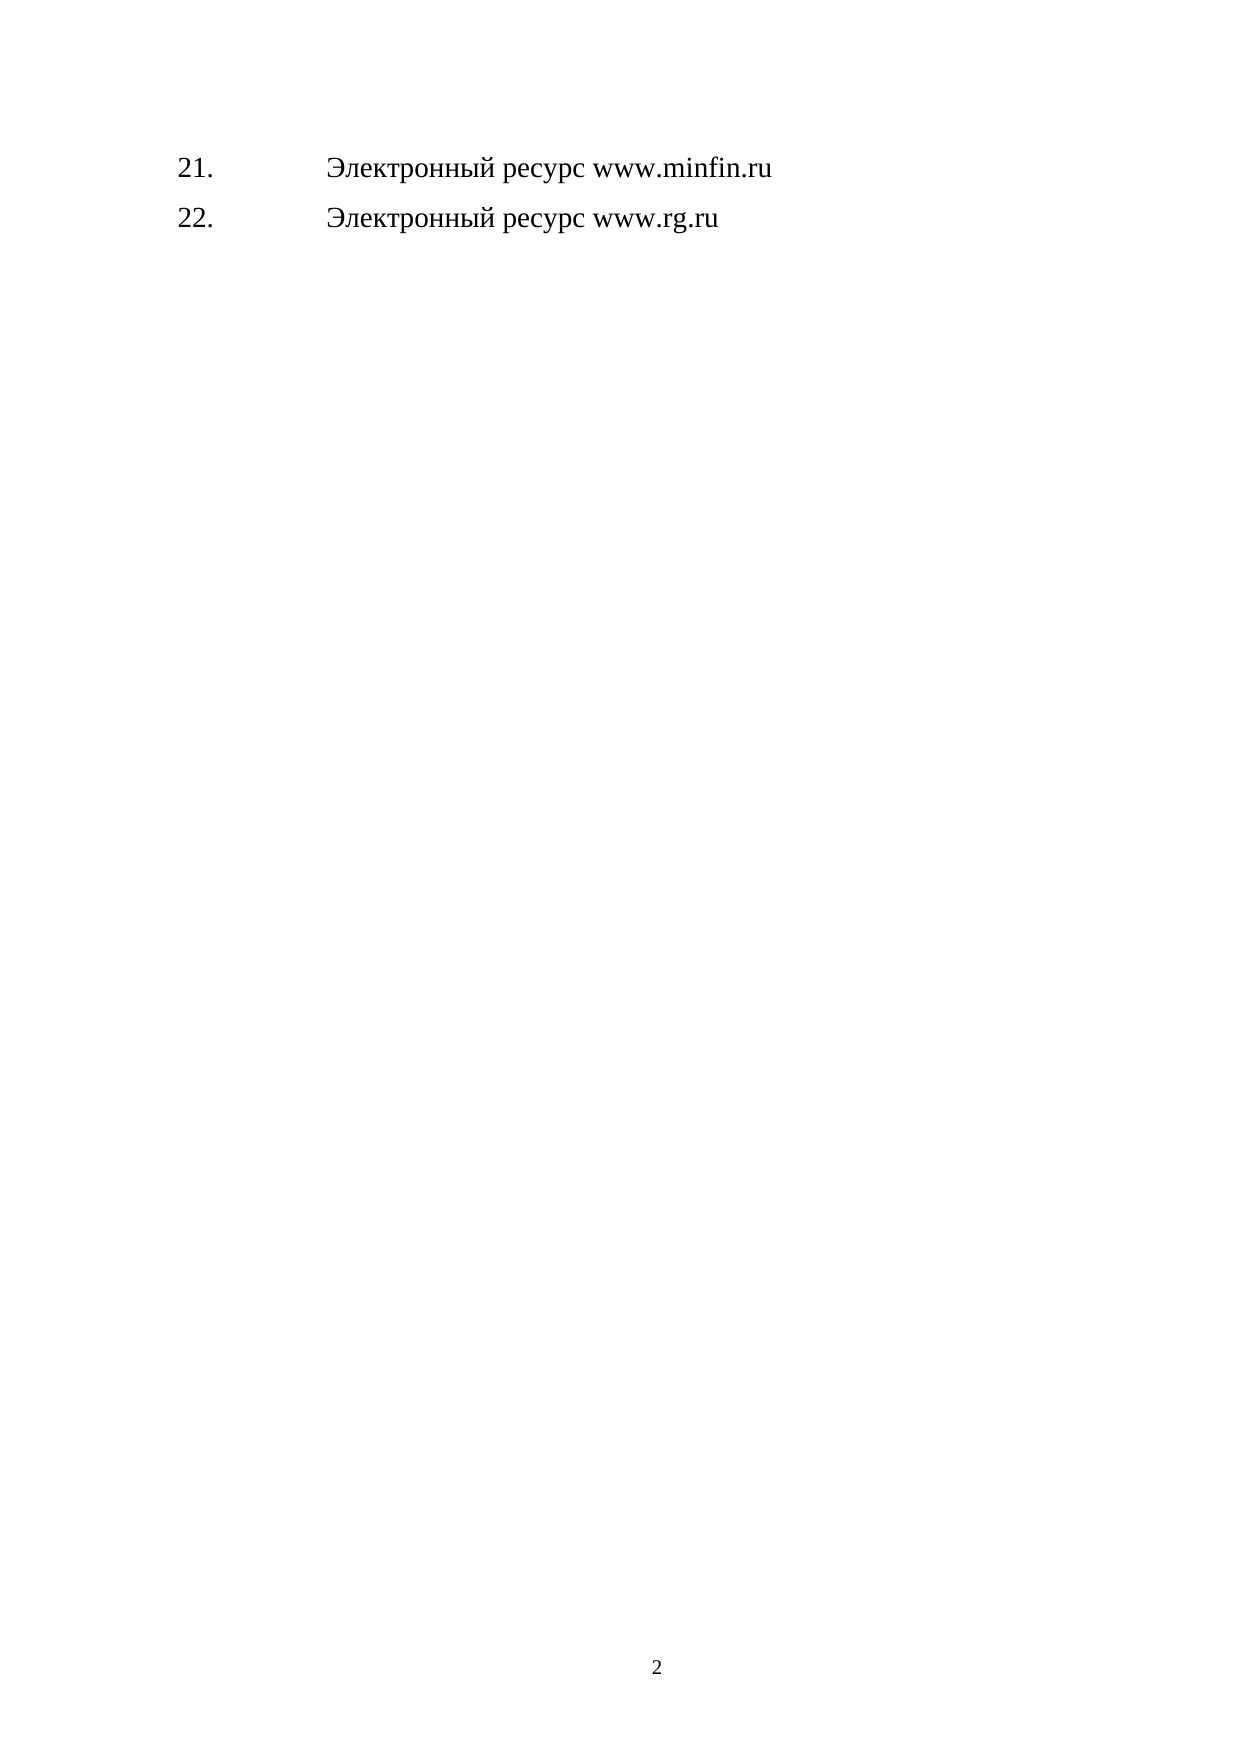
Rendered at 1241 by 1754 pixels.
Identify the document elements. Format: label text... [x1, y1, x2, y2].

list Электронный ресурс www.rg.ru [177, 200, 1137, 234]
list Электронный ресурс www.minfin.ru [177, 150, 1137, 183]
